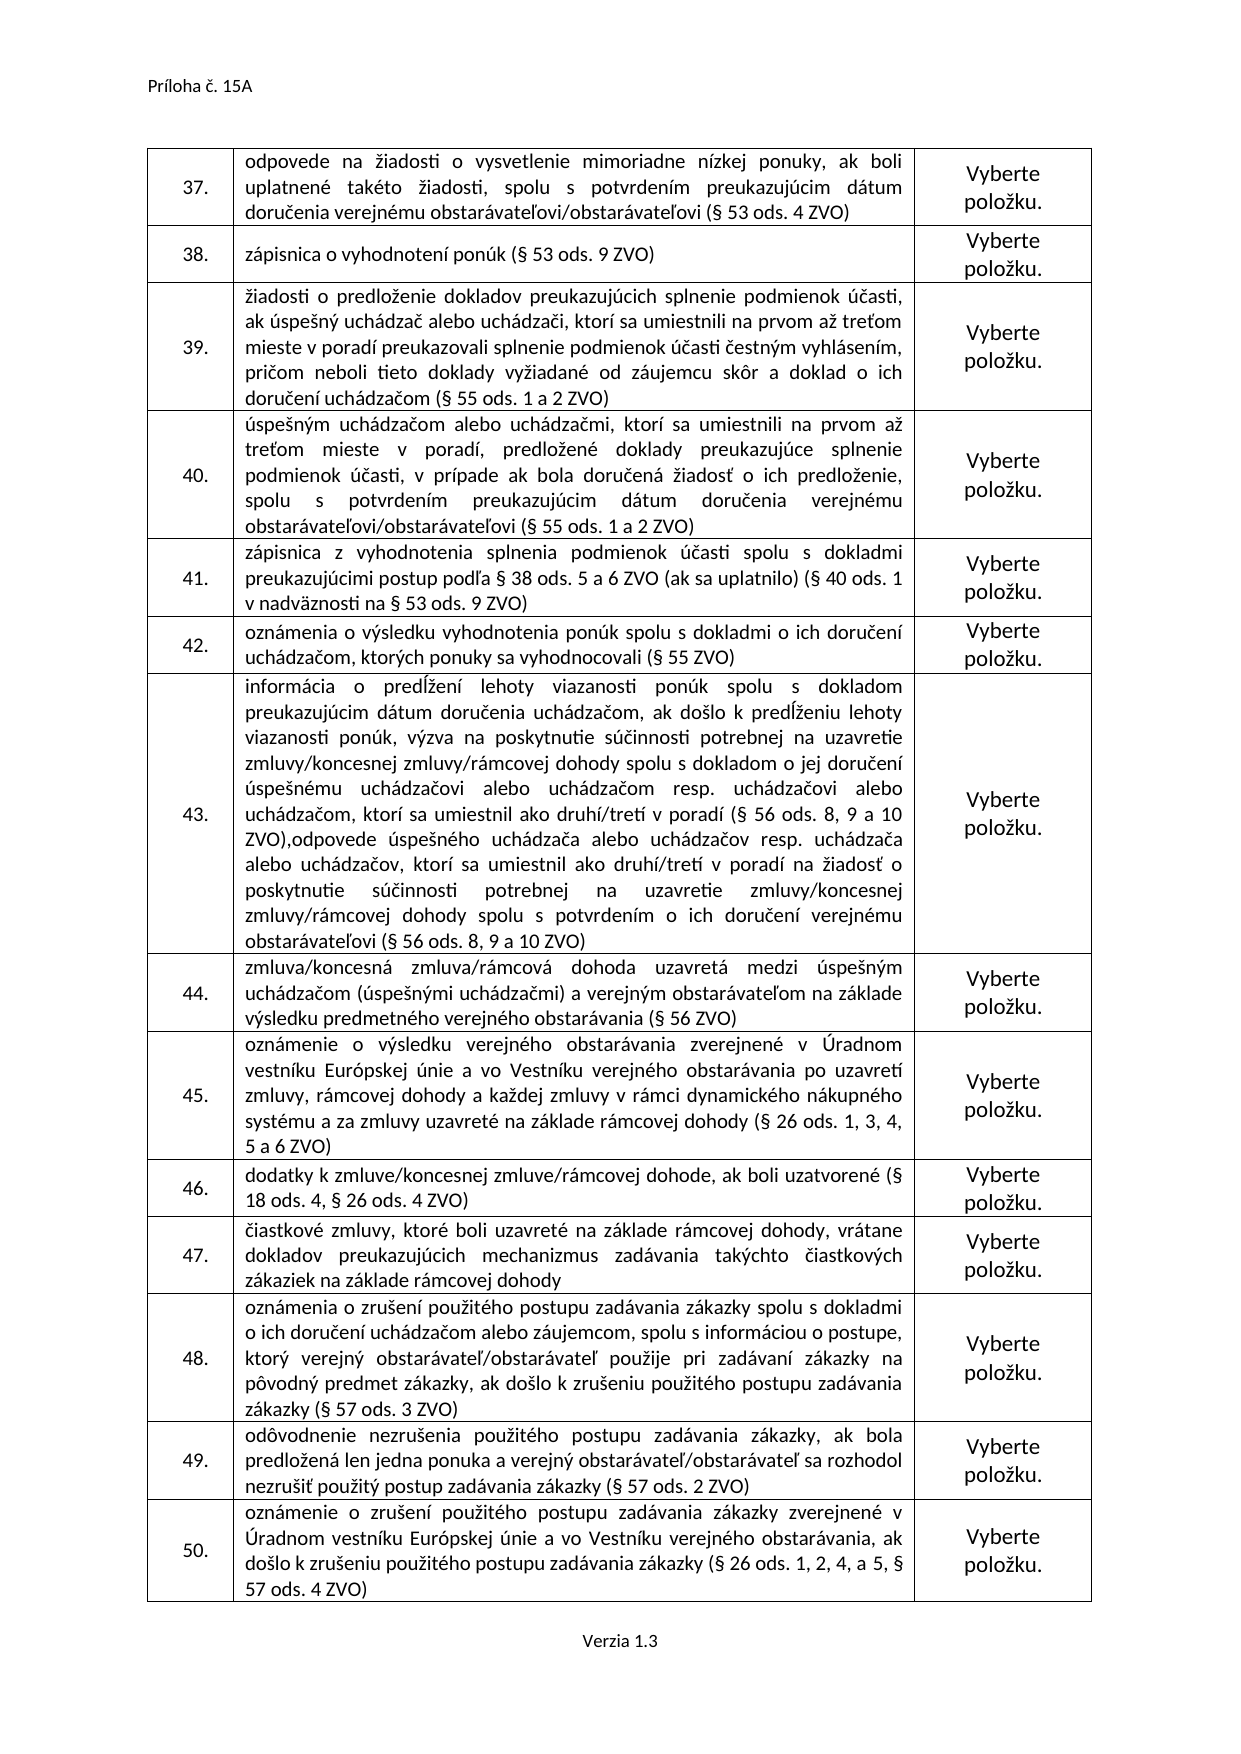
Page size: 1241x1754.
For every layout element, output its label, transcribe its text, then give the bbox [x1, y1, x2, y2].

table_cell dodatky k zmluve/koncesnej zmluve/rámcovej dohode, ak boli uzatvorené (§ 18 ods. 4, § 26 ods. 4 ZVO) [234, 1160, 914, 1216]
table_cell [148, 674, 233, 953]
table_cell informácia o predĺžení lehoty viazanosti ponúk spolu s dokladom preukazujúcim dátum doručenia uchádzačom, ak došlo k predĺženiu lehoty viazanosti ponúk, výzva na poskytnutie súčinnosti potrebnej na uzavretie zmluvy/koncesnej zmluvy/rámcovej dohody spolu s dokladom o jej doručení úspešnému uchádzačovi alebo uchádzačom resp. uchádzačovi alebo uchádzačom, ktorí sa umiestnil ako druhí/tretí v poradí (§ 56 ods. 8, 9 a 10 ZVO),odpovede úspešného uchádzača alebo uchádzačov resp. uchádzača alebo uchádzačov, ktorí sa umiestnil ako druhí/tretí v poradí na žiadosť o poskytnutie súčinnosti potrebnej na uzavretie zmluvy/koncesnej zmluvy/rámcovej dohody spolu s potvrdením o ich doručení verejnému obstarávateľovi (§ 56 ods. 8, 9 a 10 ZVO) [234, 674, 914, 953]
table_cell odôvodnenie nezrušenia použitého postupu zadávania zákazky, ak bola predložená len jedna ponuka a verejný obstarávateľ/obstarávateľ sa rozhodol nezrušiť použitý postup zadávania zákazky (§ 57 ods. 2 ZVO) [234, 1422, 914, 1498]
table_cell oznámenie o výsledku verejného obstarávania zverejnené v Úradnom vestníku Európskej únie a vo Vestníku verejného obstarávania po uzavretí zmluvy, rámcovej dohody a každej zmluvy v rámci dynamického nákupného systému a za zmluvy uzavreté na základe rámcovej dohody (§ 26 ods. 1, 3, 4, 5 a 6 ZVO) [234, 1032, 914, 1159]
table_cell oznámenia o zrušení použitého postupu zadávania zákazky spolu s dokladmi o ich doručení uchádzačom alebo záujemcom, spolu s informáciou o postupe, ktorý verejný obstarávateľ/obstarávateľ použije pri zadávaní zákazky na pôvodný predmet zákazky, ak došlo k zrušeniu použitého postupu zadávania zákazky (§ 57 ods. 3 ZVO) [234, 1294, 914, 1421]
table_cell oznámenie o zrušení použitého postupu zadávania zákazky zverejnené v Úradnom vestníku Európskej únie a vo Vestníku verejného obstarávania, ak došlo k zrušeniu použitého postupu zadávania zákazky (§ 26 ods. 1, 2, 4, a 5, § 57 ods. 4 ZVO) [234, 1500, 914, 1601]
table_cell [148, 1422, 233, 1498]
table_cell zmluva/koncesná zmluva/rámcová dohoda uzavretá medzi úspešným uchádzačom (úspešnými uchádzačmi) a verejným obstarávateľom na základe výsledku predmetného verejného obstarávania (§ 56 ZVO) [234, 954, 914, 1031]
table_cell zápisnica o vyhodnotení ponúk (§ 53 ods. 9 ZVO) [234, 226, 914, 282]
table_cell [148, 954, 233, 1031]
table_cell [148, 1160, 233, 1216]
table_cell [148, 1294, 233, 1421]
table_cell [148, 539, 233, 616]
table_cell čiastkové zmluvy, ktoré boli uzavreté na základe rámcovej dohody, vrátane dokladov preukazujúcich mechanizmus zadávania takýchto čiastkových zákaziek na základe rámcovej dohody [234, 1217, 914, 1293]
table_cell [148, 283, 233, 410]
table_cell úspešným uchádzačom alebo uchádzačmi, ktorí sa umiestnili na prvom až treťom mieste v poradí, predložené doklady preukazujúce splnenie podmienok účasti, v prípade ak bola doručená žiadosť o ich predloženie, spolu s potvrdením preukazujúcim dátum doručenia verejnému obstarávateľovi/obstarávateľovi (§ 55 ods. 1 a 2 ZVO) [234, 411, 914, 538]
table_cell [148, 617, 233, 673]
table_cell [148, 1500, 233, 1601]
table_cell [148, 1032, 233, 1159]
table_cell [148, 1217, 233, 1293]
table_cell odpovede na žiadosti o vysvetlenie mimoriadne nízkej ponuky, ak boli uplatnené takéto žiadosti, spolu s potvrdením preukazujúcim dátum doručenia verejnému obstarávateľovi/obstarávateľovi (§ 53 ods. 4 ZVO) [234, 149, 914, 225]
table_cell zápisnica z vyhodnotenia splnenia podmienok účasti spolu s dokladmi preukazujúcimi postup podľa § 38 ods. 5 a 6 ZVO (ak sa uplatnilo) (§ 40 ods. 1 v nadväznosti na § 53 ods. 9 ZVO) [234, 539, 914, 616]
table_cell [148, 226, 233, 282]
table_cell žiadosti o predloženie dokladov preukazujúcich splnenie podmienok účasti, ak úspešný uchádzač alebo uchádzači, ktorí sa umiestnili na prvom až treťom mieste v poradí preukazovali splnenie podmienok účasti čestným vyhlásením, pričom neboli tieto doklady vyžiadané od záujemcu skôr a doklad o ich doručení uchádzačom (§ 55 ods. 1 a 2 ZVO) [234, 283, 914, 410]
table_cell oznámenia o výsledku vyhodnotenia ponúk spolu s dokladmi o ich doručení uchádzačom, ktorých ponuky sa vyhodnocovali (§ 55 ZVO) [234, 617, 914, 673]
table_cell [148, 411, 233, 538]
table_cell [148, 149, 233, 225]
